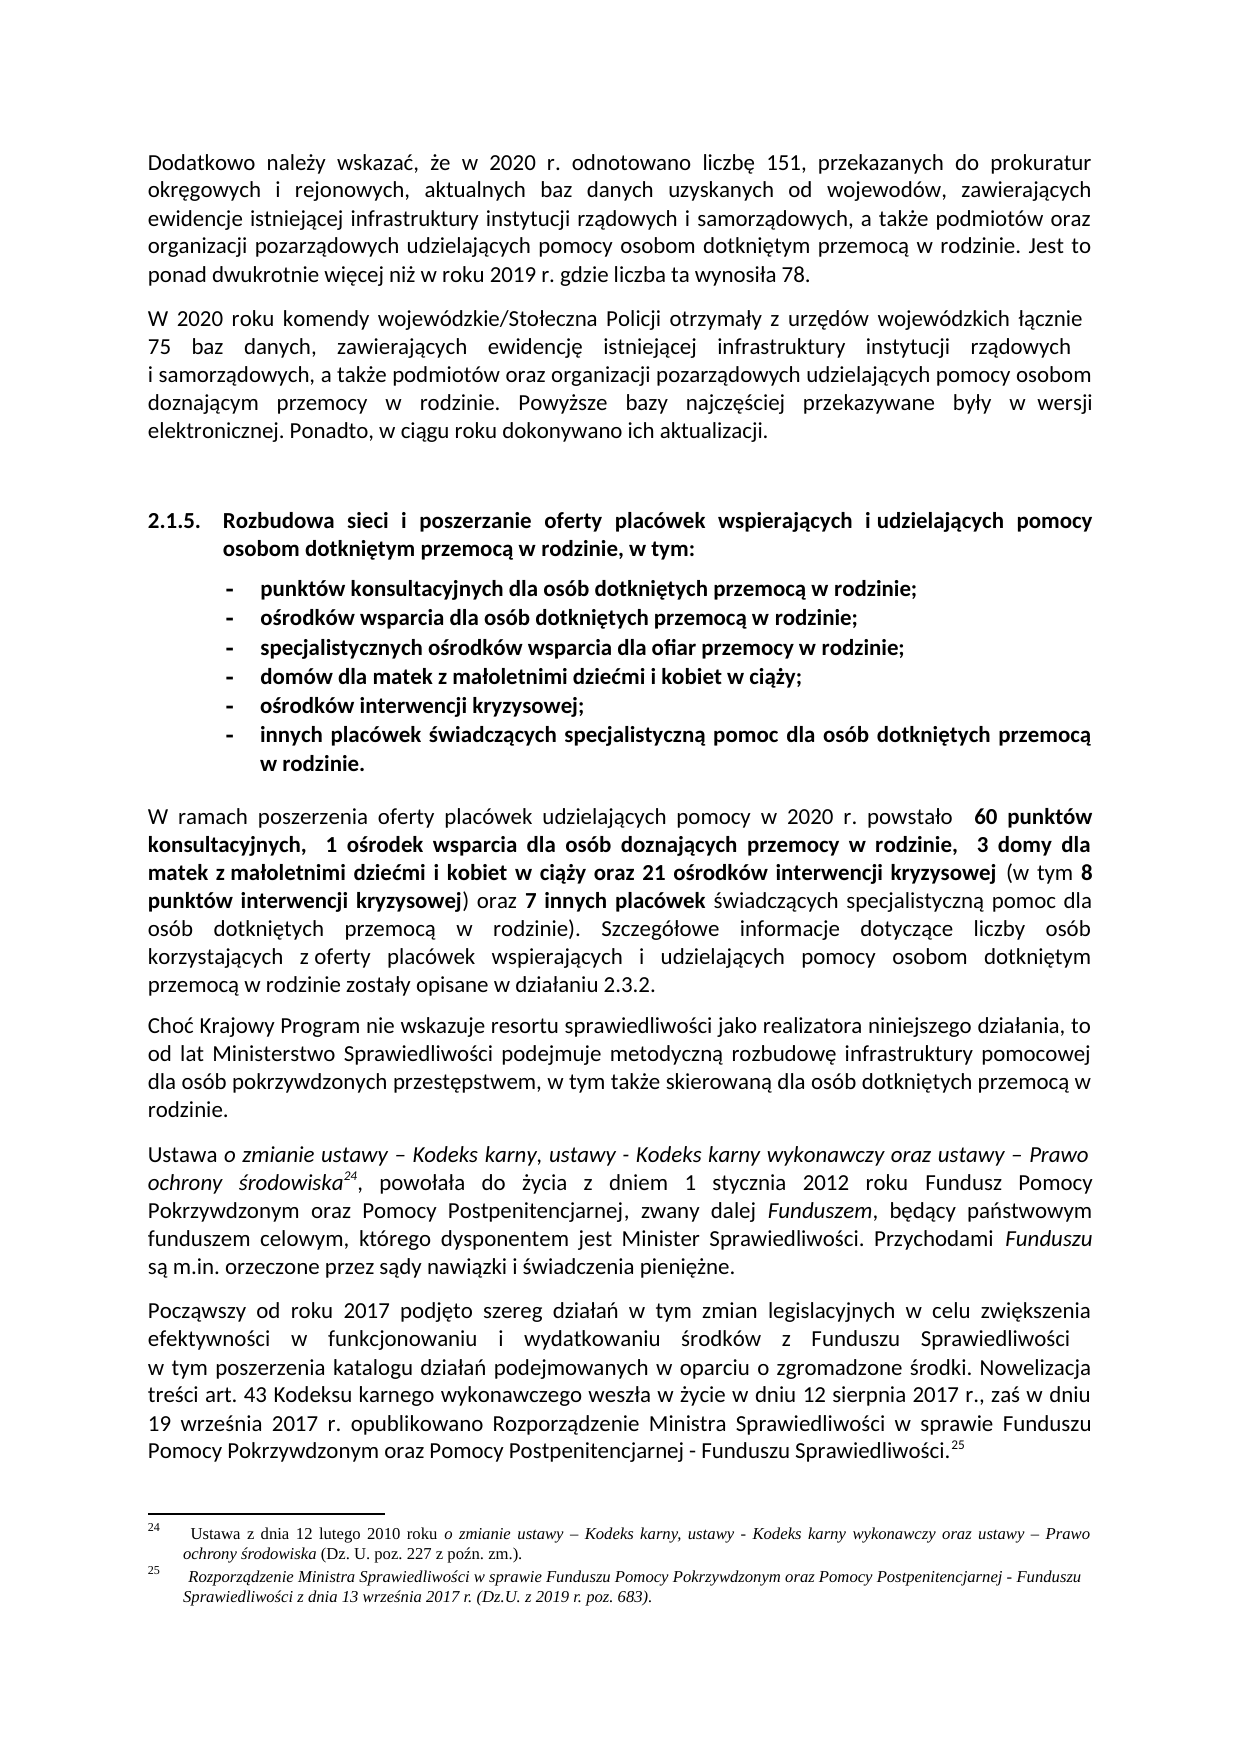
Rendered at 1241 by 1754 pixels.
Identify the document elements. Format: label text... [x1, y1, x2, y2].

list punktów konsultacyjnych dla osób dotkniętych przemocą w rodzinie; [223, 574, 1093, 603]
list ośrodków wsparcia dla osób dotkniętych przemocą w rodzinie; [223, 603, 1093, 633]
text 2.1.5. Rozbudowa sieci i poszerzanie oferty placówek wspierających i udzielających pomocy osobom dotkniętym przemocą w rodzinie, w tym: [148, 506, 1093, 562]
text W 2020 roku komendy wojewódzkie/Stołeczna Policji otrzymały z urzędów wojewódzkich łącznie 75 baz danych, zawierających ewidencję istniejącej infrastruktury instytucji rządowych i samorządowych, a także podmiotów oraz organizacji pozarządowych udzielających pomocy osobom doznającym przemocy w rodzinie. Powyższe bazy najczęściej przekazywane były w wersji elektronicznej. Ponadto, w ciągu roku dokonywano ich aktualizacji. [148, 304, 1093, 444]
text Począwszy od roku 2017 podjęto szereg działań w tym zmian legislacyjnych w celu zwiększenia efektywności w funkcjonowaniu i wydatkowaniu środków z Funduszu Sprawiedliwości w tym poszerzenia katalogu działań podejmowanych w oparciu o zgromadzone środki. Nowelizacja treści art. 43 Kodeksu karnego wykonawczego weszła w życie w dniu 12 sierpnia 2017 r., zaś w dniu 19 września 2017 r. opublikowano Rozporządzenie Ministra Sprawiedliwości w sprawie Funduszu Pomocy Pokrzywdzonym oraz Pomocy Postpenitencjarnej - Funduszu Sprawiedliwości. [148, 1297, 1093, 1465]
list ośrodków interwencji kryzysowej; [223, 691, 1093, 720]
text W ramach poszerzenia oferty placówek udzielających pomocy w 2020 r. powstało 60 punktów konsultacyjnych, 1 ośrodek wsparcia dla osób doznających przemocy w rodzinie, 3 domy dla matek z małoletnimi dziećmi i kobiet w ciąży oraz 21 ośrodków interwencji kryzysowej (w tym 8 punktów interwencji kryzysowej) oraz 7 innych placówek świadczących specjalistyczną pomoc dla osób dotkniętych przemocą w rodzinie). Szczegółowe informacje dotyczące liczby osób korzystających z oferty placówek wspierających i udzielających pomocy osobom dotkniętym przemocą w rodzinie zostały opisane w działaniu 2.3.2. [148, 802, 1093, 998]
list innych placówek świadczących specjalistyczną pomoc dla osób dotkniętych przemocą w rodzinie. [223, 720, 1093, 777]
text Dodatkowo należy wskazać, że w 2020 r. odnotowano liczbę 151, przekazanych do prokuratur okręgowych i rejonowych, aktualnych baz danych uzyskanych od wojewodów, zawierających ewidencje istniejącej infrastruktury instytucji rządowych i samorządowych, a także podmiotów oraz organizacji pozarządowych udzielających pomocy osobom dotkniętym przemocą w rodzinie. Jest to ponad dwukrotnie więcej niż w roku 2019 r. gdzie liczba ta wynosiła 78. [148, 148, 1093, 288]
text Ustawa o zmianie ustawy – Kodeks karny, ustawy - Kodeks karny wykonawczy oraz ustawy – Prawo ochrony środowiska, powołała do życia z dniem 1 stycznia 2012 roku Fundusz Pomocy Pokrzywdzonym oraz Pomocy Postpenitencjarnej, zwany dalej Funduszem, będący państwowym funduszem celowym, którego dysponentem jest Minister Sprawiedliwości. Przychodami Funduszu są m.in. orzeczone przez sądy nawiązki i świadczenia pieniężne. [148, 1140, 1093, 1280]
list domów dla matek z małoletnimi dziećmi i kobiet w ciąży; [223, 662, 1093, 691]
text Choć Krajowy Program nie wskazuje resortu sprawiedliwości jako realizatora niniejszego działania, to od lat Ministerstwo Sprawiedliwości podejmuje metodyczną rozbudowę infrastruktury pomocowej dla osób pokrzywdzonych przestępstwem, w tym także skierowaną dla osób dotkniętych przemocą w rodzinie. [148, 1011, 1093, 1123]
list specjalistycznych ośrodków wsparcia dla ofiar przemocy w rodzinie; [223, 633, 1093, 662]
